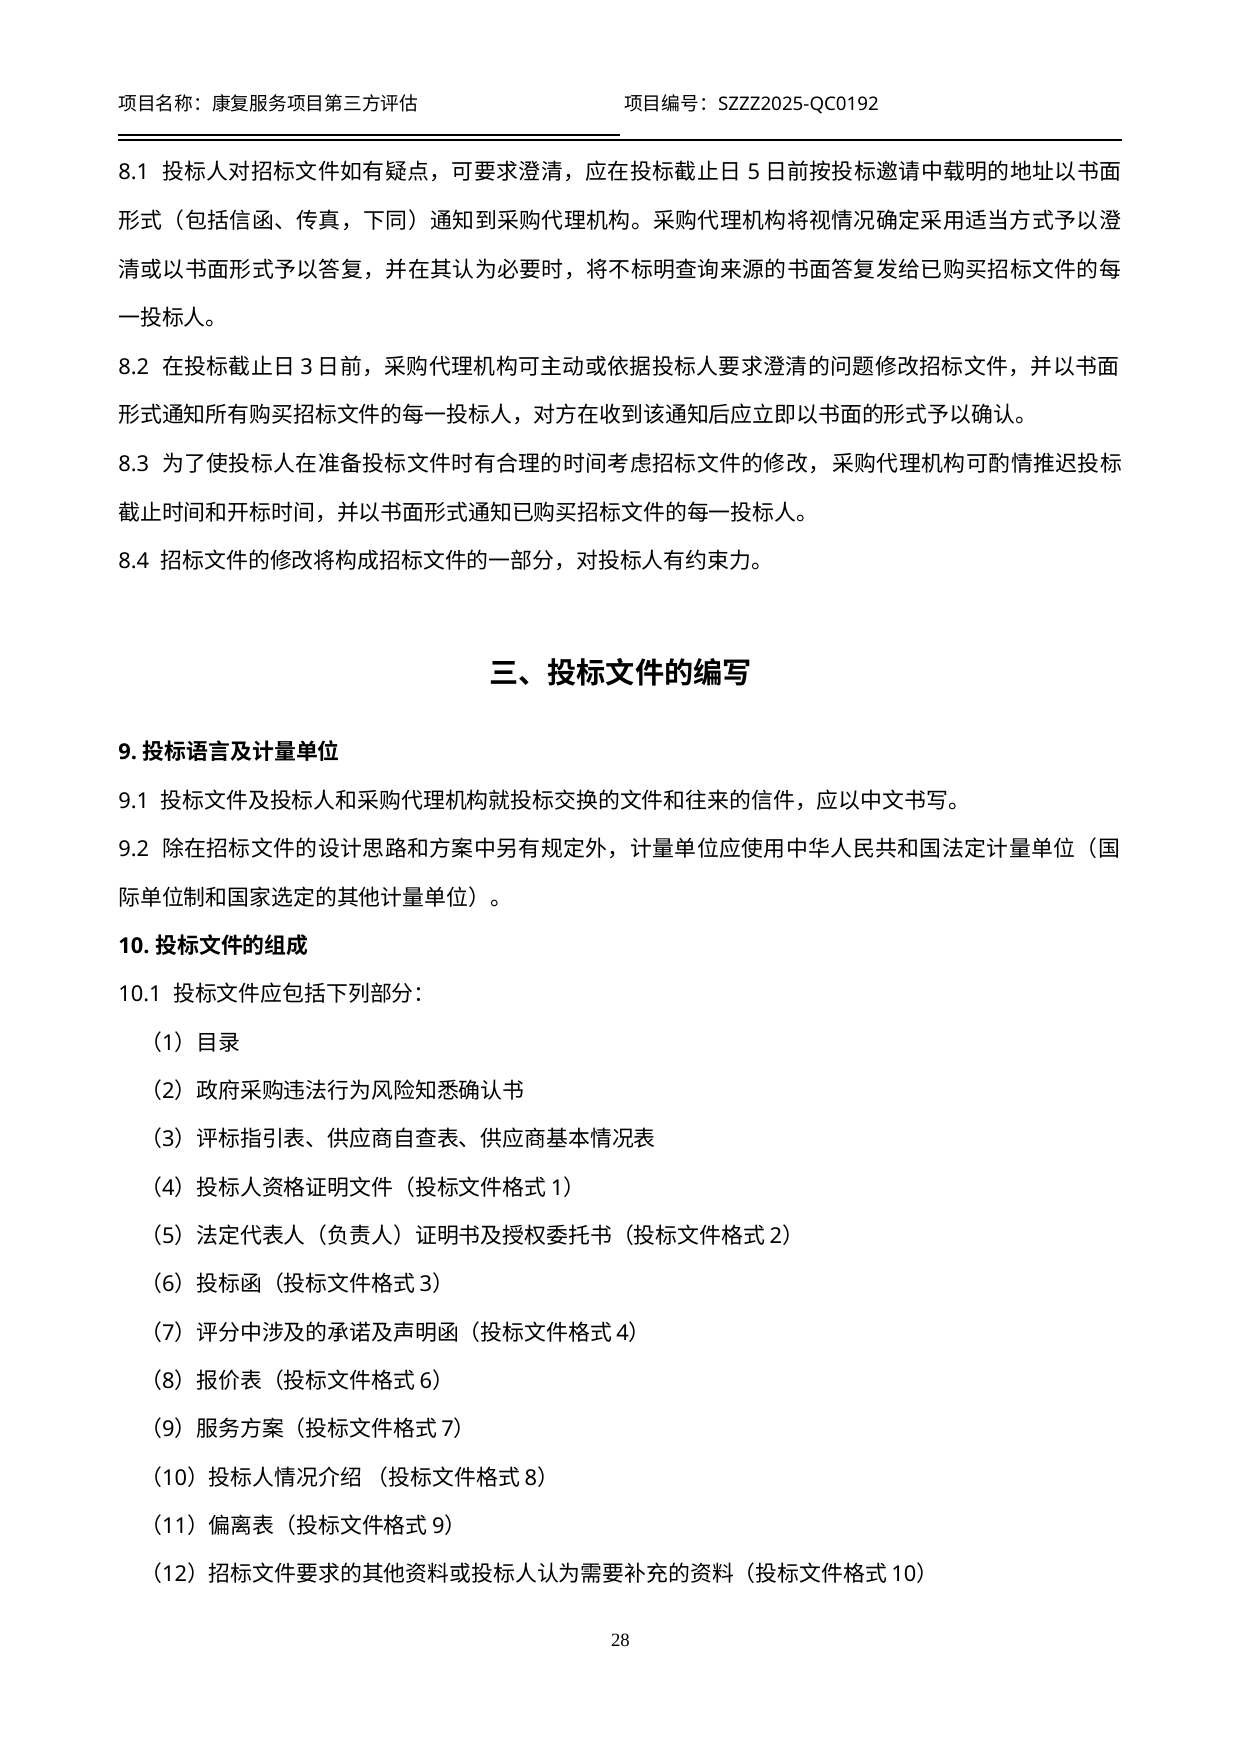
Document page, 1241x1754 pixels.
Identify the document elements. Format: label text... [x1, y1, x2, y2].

text 9.2 除在招标文件的设计思路和方案中另有规定外，计量单位应使用中华人民共和国法定计量单位（国际单位制和国家选定的其他计量单位）。 [118, 831, 1122, 912]
text （2）政府采购违法行为风险知悉确认书 [140, 1073, 1122, 1105]
text （12）招标文件要求的其他资料或投标人认为需要补充的资料（投标文件格式10） [140, 1556, 1122, 1589]
text 9. 投标语言及计量单位 [118, 734, 1122, 767]
text （11）偏离表（投标文件格式9） [140, 1508, 1122, 1540]
text （5）法定代表人（负责人）证明书及授权委托书（投标文件格式2） [140, 1218, 1122, 1250]
text 8.2 在投标截止日3日前，采购代理机构可主动或依据投标人要求澄清的问题修改招标文件，并以书面形式通知所有购买招标文件的每一投标人，对方在收到该通知后应立即以书面的形式予以确认。 [118, 348, 1122, 429]
text （7）评分中涉及的承诺及声明函（投标文件格式4） [140, 1314, 1122, 1347]
text 9.1 投标文件及投标人和采购代理机构就投标交换的文件和往来的信件，应以中文书写。 [118, 782, 1122, 815]
text 8.1 投标人对招标文件如有疑点，可要求澄清，应在投标截止日5日前按投标邀请中载明的地址以书面形式（包括信函、传真，下同）通知到采购代理机构。采购代理机构将视情况确定采用适当方式予以澄清或以书面形式予以答复，并在其认为必要时，将不标明查询来源的书面答复发给已购买招标文件的每一投标人。 [118, 154, 1122, 332]
text 10.1 投标文件应包括下列部分： [118, 976, 1122, 1009]
text （4）投标人资格证明文件（投标文件格式1） [140, 1169, 1122, 1202]
text 10. 投标文件的组成 [118, 928, 1122, 960]
text （1）目录 [140, 1024, 1122, 1057]
text 8.4 招标文件的修改将构成招标文件的一部分，对投标人有约束力。 [118, 542, 1122, 575]
text （8）报价表（投标文件格式6） [140, 1363, 1122, 1395]
text （9）服务方案（投标文件格式7） [140, 1411, 1122, 1444]
text （6）投标函（投标文件格式3） [140, 1266, 1122, 1299]
text 8.3 为了使投标人在准备投标文件时有合理的时间考虑招标文件的修改，采购代理机构可酌情推迟投标截止时间和开标时间，并以书面形式通知已购买招标文件的每一投标人。 [118, 445, 1122, 527]
text （3）评标指引表、供应商自查表、供应商基本情况表 [140, 1121, 1122, 1154]
text （10）投标人情况介绍 （投标文件格式8） [140, 1459, 1122, 1492]
subtitle 三、投标文件的编写 [118, 638, 1122, 703]
